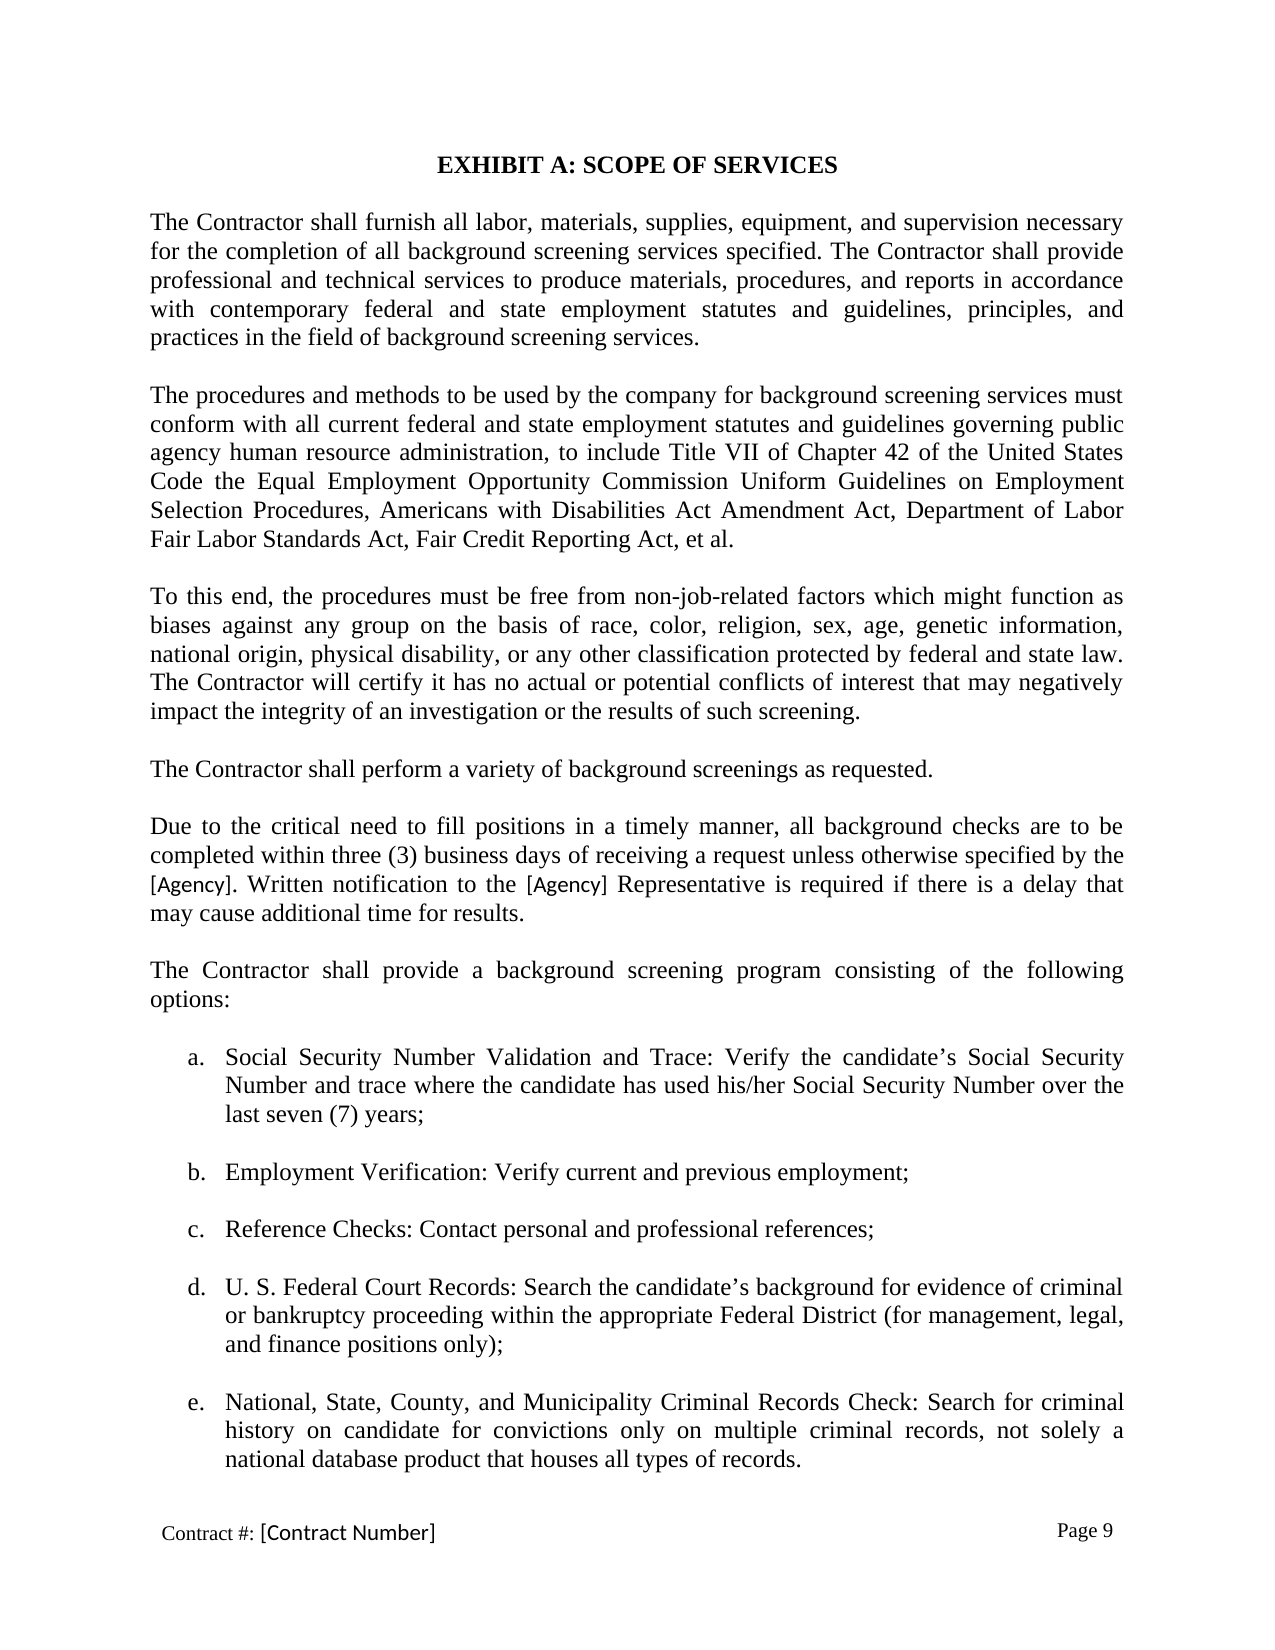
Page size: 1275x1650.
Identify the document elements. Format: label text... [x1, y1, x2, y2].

text Due to the critical need to fill positions in a timely manner, all background checks are to be completed within three (3) business days of receiving a request unless otherwise specified by the . Written notification to the Representative is required if there is a delay that may cause additional time for results. [150, 811, 1125, 927]
list Employment Verification: Verify current and previous employment; [187, 1157, 1125, 1185]
list U. S. Federal Court Records: Search the candidate’s background for evidence of criminal or bankruptcy proceeding within the appropriate Federal District (for management, legal, and finance positions only); [187, 1272, 1125, 1358]
list Social Security Number Validation and Trace: Verify the candidate’s Social Security Number and trace where the candidate has used his/her Social Security Number over the last seven (7) years; [187, 1042, 1125, 1128]
text The Contractor shall provide a background screening program consisting of the following options: [150, 955, 1125, 1013]
text The procedures and methods to be used by the company for background screening services must conform with all current federal and state employment statutes and guidelines governing public agency human resource administration, to include Title VII of Chapter 42 of the United States Code the Equal Employment Opportunity Commission Uniform Guidelines on Employment Selection Procedures, Americans with Disabilities Act Amendment Act, Department of Labor Fair Labor Standards Act, Fair Credit Reporting Act, et al. [150, 380, 1125, 552]
text The Contractor shall furnish all labor, materials, supplies, equipment, and supervision necessary for the completion of all background screening services specified. The Contractor shall provide professional and technical services to produce materials, procedures, and reports in accordance with contemporary federal and state employment statutes and guidelines, principles, and practices in the field of background screening services. [150, 207, 1125, 351]
list Reference Checks: Contact personal and professional references; [187, 1214, 1125, 1243]
text EXHIBIT A: SCOPE OF SERVICES [150, 150, 1125, 179]
list National, State, County, and Municipality Criminal Records Check: Search for criminal history on candidate for convictions only on multiple criminal records, not solely a national database product that houses all types of records. [187, 1387, 1125, 1473]
text The Contractor shall perform a variety of background screenings as requested. [150, 754, 1125, 782]
text To this end, the procedures must be free from non-job-related factors which might function as biases against any group on the basis of race, color, religion, sex, age, genetic information, national origin, physical disability, or any other classification protected by federal and state law. The Contractor will certify it has no actual or potential conflicts of interest that may negatively impact the integrity of an investigation or the results of such screening. [150, 581, 1125, 725]
